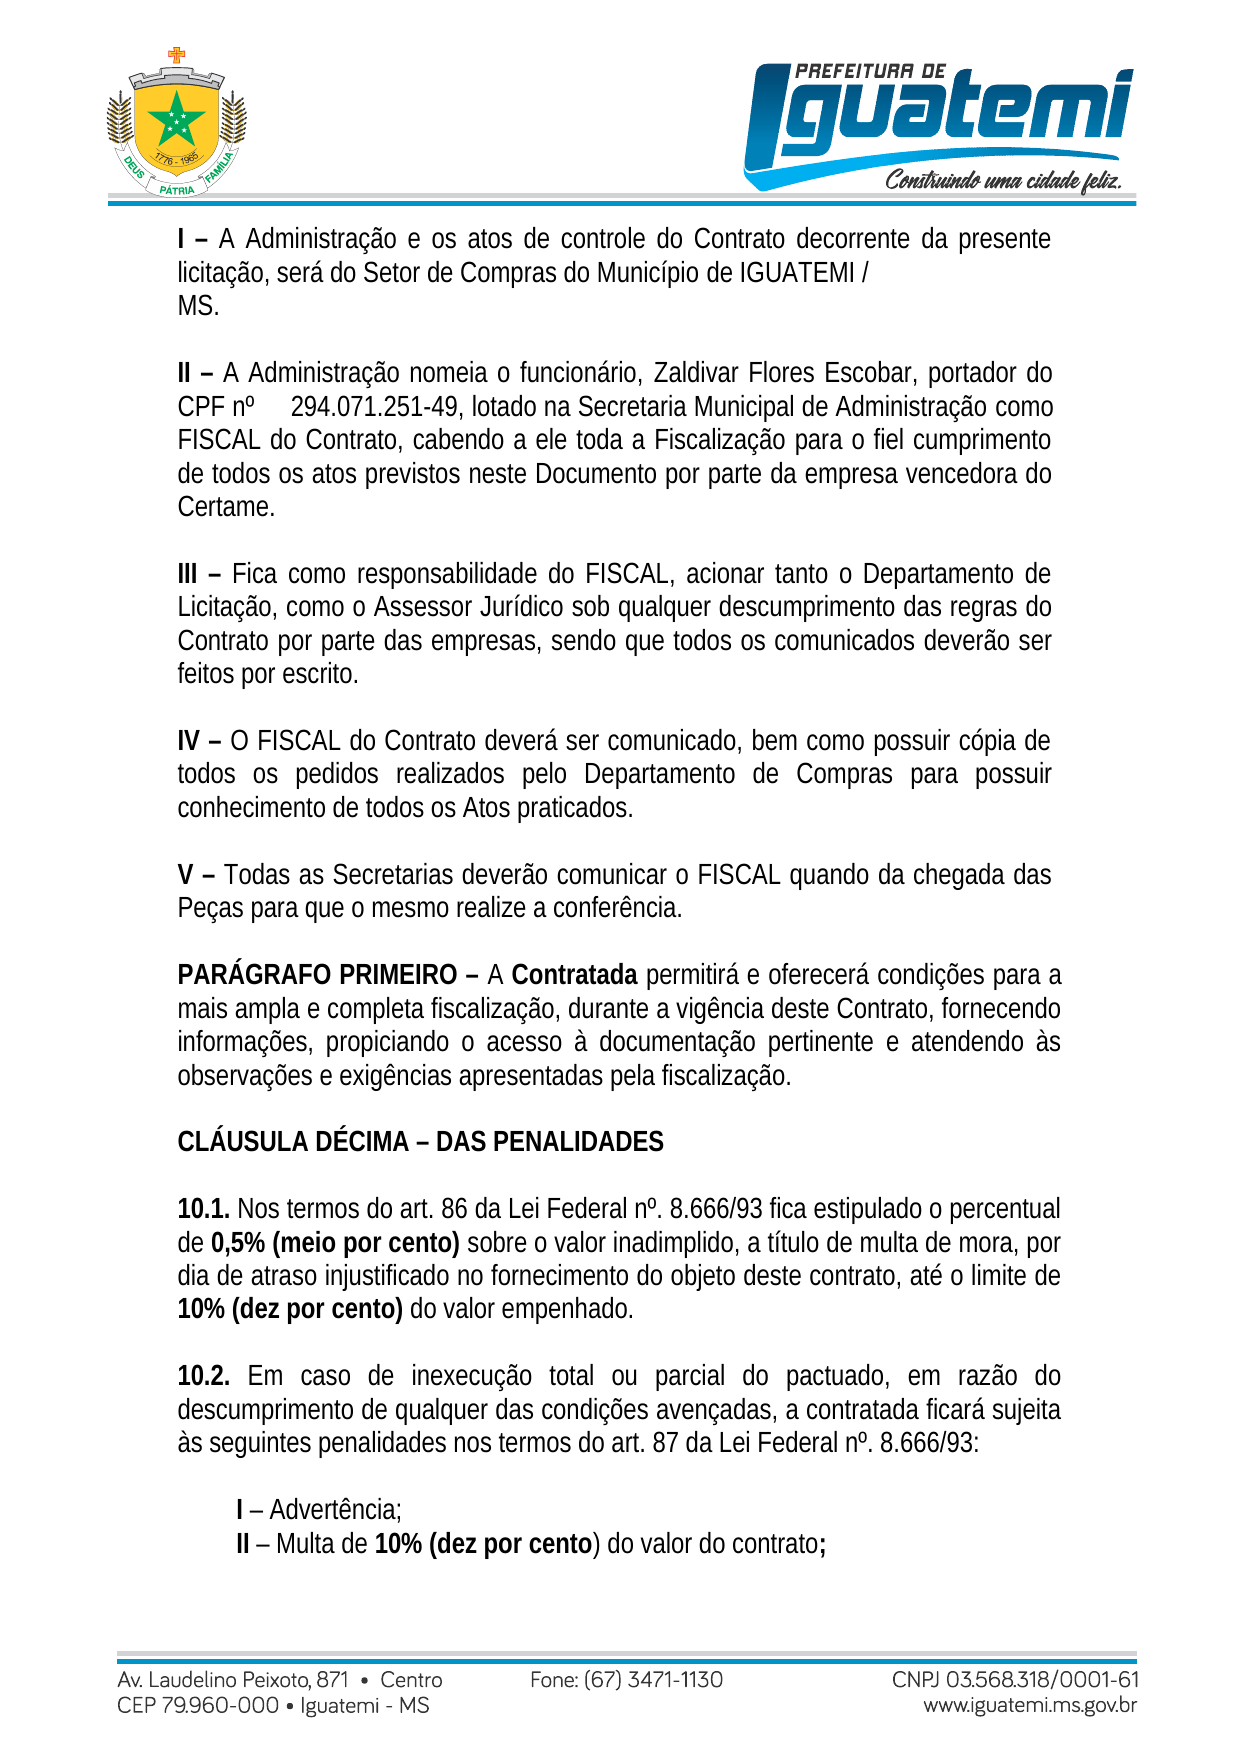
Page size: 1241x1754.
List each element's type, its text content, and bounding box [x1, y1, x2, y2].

text 10.2. Em caso de inexecução total ou parcial do pactuado, em razão do descumprimento de qualquer das condições avençadas, a contratada ficará sujeita às seguintes penalidades nos termos do art. 87 da Lei Federal nº. 8.666/93: [177, 1358, 1063, 1459]
text I – A Administração e os atos de controle do Contrato decorrente da presente licitação, será do Setor de Compras do Município de IGUATEMI / [177, 222, 1054, 288]
text II – A Administração nomeia o funcionário, Zaldivar Flores Escobar, portador do CPF nº 294.071.251-49, lotado na Secretaria Municipal de Administração como FISCAL do Contrato, cabendo a ele toda a Fiscalização para o fiel cumprimento de todos os atos previstos neste Documento por parte da empresa vencedora do Certame. [177, 355, 1054, 523]
text II – Multa de 10% (dez por cento) do valor do contrato; [236, 1526, 1063, 1559]
text I – Advertência; [236, 1492, 1063, 1526]
text MS. [177, 288, 1054, 322]
text IV – O FISCAL do Contrato deverá ser comunicado, bem como possuir cópia de todos os pedidos realizados pelo Departamento de Compras para possuir conhecimento de todos os Atos praticados. [177, 723, 1054, 823]
text PARÁGRAFO PRIMEIRO – A Contratada permitirá e oferecerá condições para a mais ampla e completa fiscalização, durante a vigência deste Contrato, fornecendo informações, propiciando o acesso à documentação pertinente e atendendo às observações e exigências apresentadas pela fiscalização. [177, 957, 1063, 1091]
text CLÁUSULA DÉCIMA – DAS PENALIDADES [177, 1124, 1063, 1158]
text 10.1. Nos termos do art. 86 da Lei Federal nº. 8.666/93 fica estipulado o percentual de 0,5% (meio por cento) sobre o valor inadimplido, a título de multa de mora, por dia de atraso injustificado no fornecimento do objeto deste contrato, até o limite de 10% (dez por cento) do valor empenhado. [177, 1191, 1063, 1325]
text III – Fica como responsabilidade do FISCAL, acionar tanto o Departamento de Licitação, como o Assessor Jurídico sob qualquer descumprimento das regras do Contrato por parte das empresas, sendo que todos os comunicados deverão ser feitos por escrito. [177, 556, 1054, 690]
text V – Todas as Secretarias deverão comunicar o FISCAL quando da chegada das Peças para que o mesmo realize a conferência. [177, 857, 1054, 924]
